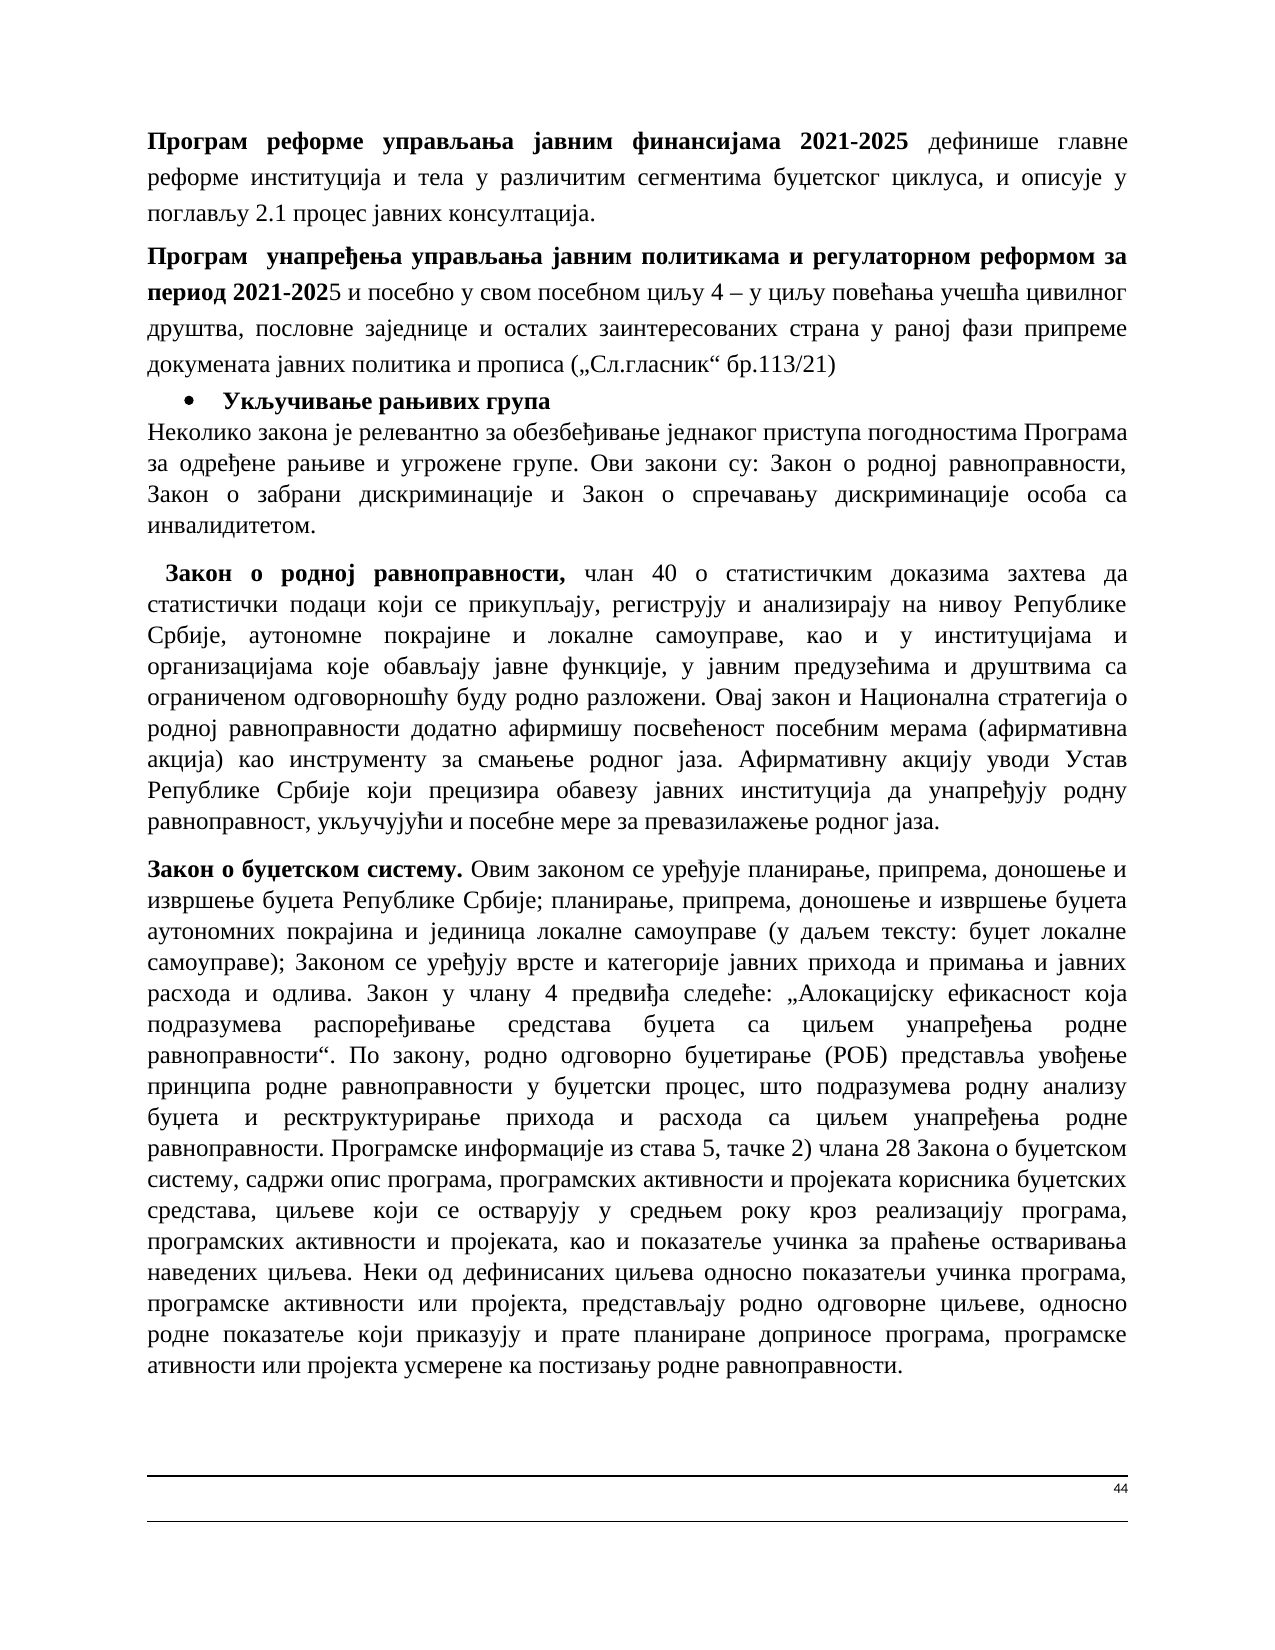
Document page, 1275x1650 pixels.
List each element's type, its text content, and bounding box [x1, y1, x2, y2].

text Програм унапређења управљања јавним политикама и регулаторном реформом за период 2021-2025 и посебно у свом посебном циљу 4 – у циљу повећања учешћа цивилног друштва, пословне заједнице и осталих заинтересованих страна у раној фази припреме докумената јавних политика и прописа („Сл.гласник“ бр.113/21) [147, 234, 1128, 378]
text Закон о родној равноправности, члан 40 о статистичким доказима захтева да статистички подаци који се прикупљају, региструју и анализирају на нивоу Републике Србије, аутономне покрајине и локалне самоуправе, као и у институцијама и организацијама које обављају јавне функције, у јавним предузећима и друштвима са ограниченом одговорношћу буду родно разложени. Овај закон и Национална стратегија о родној равноправности додатно афирмишу посвећеност посебним мерама (афирмативна акција) као инструменту за смањење родног јаза. Афирмативну акцију уводи Устав Републике Србије који прецизира обавезу јавних институција да унапређују родну равноправност, укључујући и посебне мере за превазилажење родног јаза. [147, 558, 1128, 835]
text Закон о буџетском систему. Овим законом се уређује планирање, припрема, доношење и извршење буџета Републике Србије; планирање, припрема, доношење и извршење буџета аутономних покрајина и јединица локалне самоуправе (у даљем тексту: буџет локалне самоуправе); Законом се уређују врсте и категорије јавних прихода и примања и јавних расхода и одлива. Закон у члану 4 предвиђа следеће: „Алокацијску ефикасност која подразумева распоређивање средстава буџета са циљем унапређења родне равноправности“. По закону, родно одговорно буџетирање (РОБ) представља увођење принципа родне равноправности у буџетски процес, што подразумева родну анализу буџета и ресктруктурирање прихода и расхода са циљем унапређења родне равноправности. Програмске информације из става 5, тачке 2) члана 28 Закона о буџетском систему, садржи опис програма, програмских активности и пројеката корисника буџетских средстава, циљеве који се остварују у средњем року кроз реализацију програма, програмских активности и пројеката, као и показатеље учинка за праћење остваривања наведених циљева. Неки од дефинисаних циљева односно показатељи учинка програма, програмске активности или пројекта, представљају родно одговорне циљеве, односно родне показатеље који приказују и прате планиране доприносе програма, програмске ативности или пројекта усмерене ка постизању родне равноправности. [147, 854, 1128, 1379]
text Неколико закона је релевантно за обезбеђивање једнаког приступа погодностима Програма за одређене рањиве и угрожене групе. Ови закони су: Закон о родној равноправности, Закон о забрани дискриминације и Закон о спречавању дискриминације особа са инвалидитетом. [147, 417, 1128, 539]
list Укључивање рањивих група [184, 386, 1128, 414]
text Програм реформе управљања јавним финансијама 2021-2025 дефинише главне реформе институција и тела у различитим сегментима буџетског циклуса, и описује у поглављу 2.1 процес јавних консултација. [147, 118, 1128, 226]
